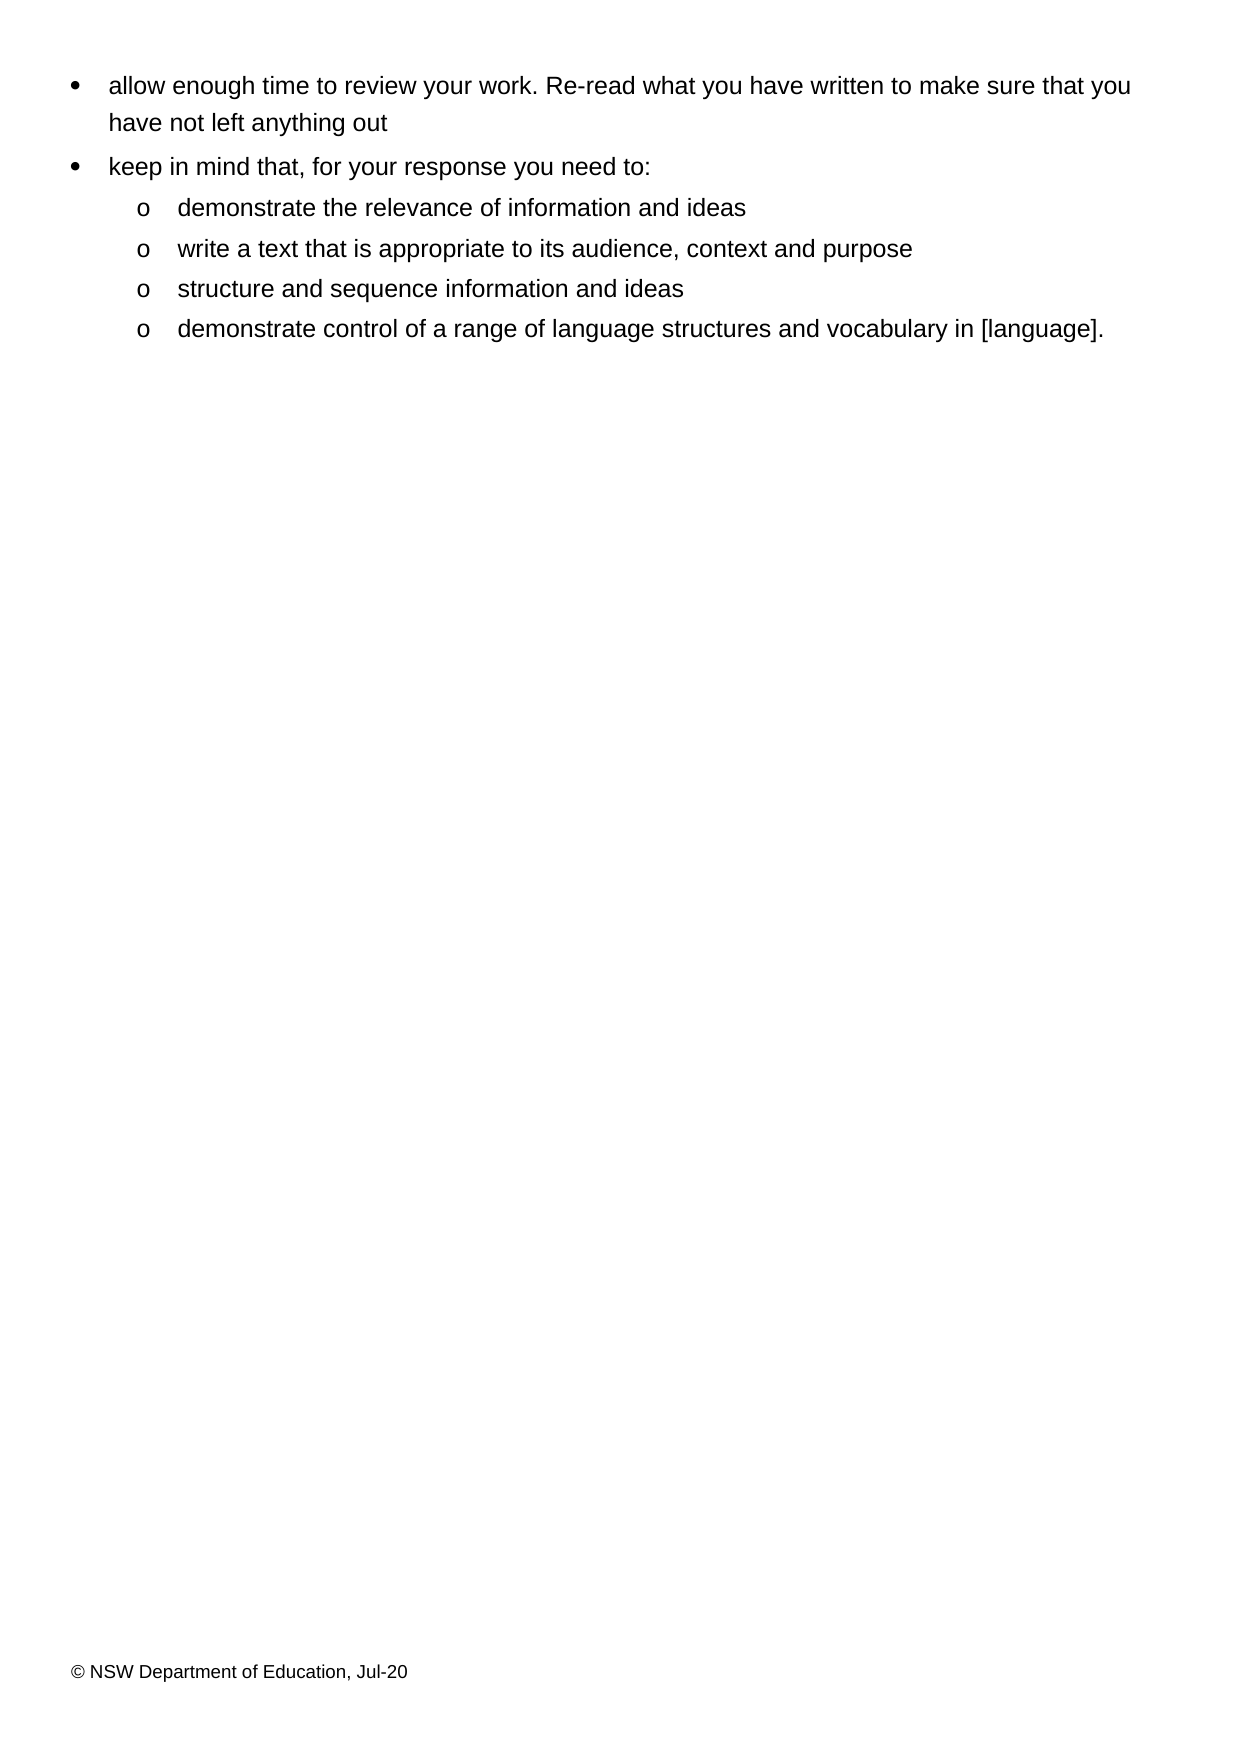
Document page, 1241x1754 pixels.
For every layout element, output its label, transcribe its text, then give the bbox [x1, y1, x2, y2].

list demonstrate control of a range of language structures and vocabulary in [language]. [136, 314, 1169, 345]
list demonstrate the relevance of information and ideas [136, 193, 1169, 224]
list structure and sequence information and ideas [136, 274, 1169, 305]
list write a text that is appropriate to its audience, context and purpose [136, 234, 1169, 264]
list allow enough time to review your work. Re-read what you have written to make sure that you have not left anything out [71, 71, 1169, 137]
list keep in mind that, for your response you need to: [71, 152, 1169, 181]
